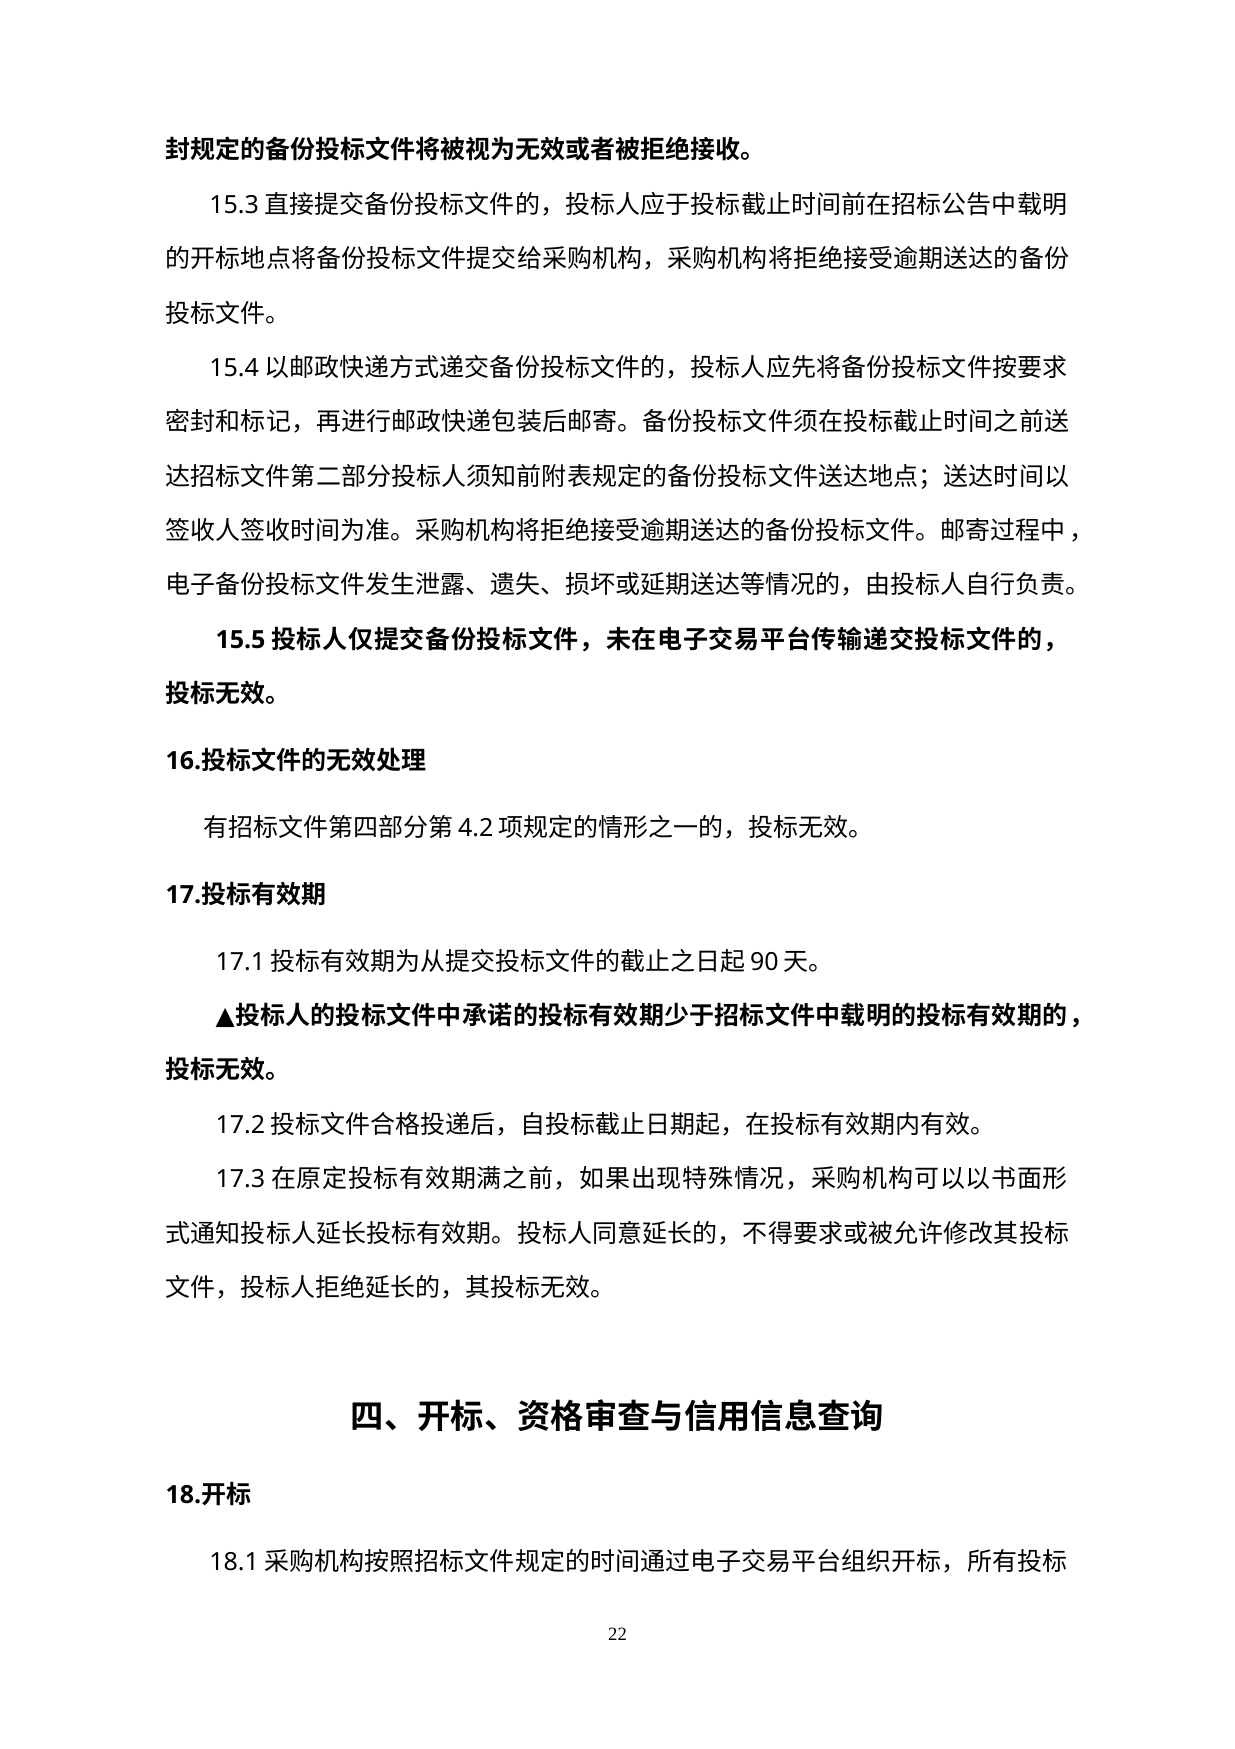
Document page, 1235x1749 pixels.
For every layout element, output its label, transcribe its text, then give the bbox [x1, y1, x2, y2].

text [165, 130, 1069, 166]
text 四、开标、资格审查与信用信息查询 [165, 1390, 1069, 1438]
text 有招标文件第四部分第4.2项规定的情形之一的，投标无效。 [165, 807, 1069, 844]
subtitle 18.开标 [165, 1475, 1069, 1511]
text 17.2投标文件合格投递后，自投标截止日期起，在投标有效期内有效。 [165, 1104, 1069, 1141]
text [165, 1542, 1069, 1578]
text 15.3直接提交备份投标文件的，投标人应于投标截止时间前在招标公告中载明的开标地点将备份投标文件提交给采购机构，采购机构将拒绝接受逾期送达的备份投标文件。 [165, 184, 1069, 329]
text 17.1投标有效期为从提交投标文件的截止之日起90天。 [165, 941, 1069, 977]
text ▲投标人的投标文件中承诺的投标有效期少于招标文件中载明的投标有效期的，投标无效。 [165, 996, 1069, 1086]
text 15.5投标人仅提交备份投标文件，未在电子交易平台传输递交投标文件的，投标无效。 [165, 619, 1069, 710]
text 15.4以邮政快递方式递交备份投标文件的，投标人应先将备份投标文件按要求密封和标记，再进行邮政快递包装后邮寄。备份投标文件须在投标截止时间之前送达招标文件第二部分投标人须知前附表规定的备份投标文件送达地点；送达时间以签收人签收时间为准。采购机构将拒绝接受逾期送达的备份投标文件。邮寄过程中，电子备份投标文件发生泄露、遗失、损坏或延期送达等情况的，由投标人自行负责。 [165, 347, 1069, 601]
subtitle 17.投标有效期 [165, 874, 1069, 911]
text 17.3在原定投标有效期满之前，如果出现特殊情况，采购机构可以以书面形式通知投标人延长投标有效期。投标人同意延长的，不得要求或被允许修改其投标文件，投标人拒绝延长的，其投标无效。 [165, 1159, 1069, 1304]
subtitle 16.投标文件的无效处理 [165, 741, 1069, 777]
